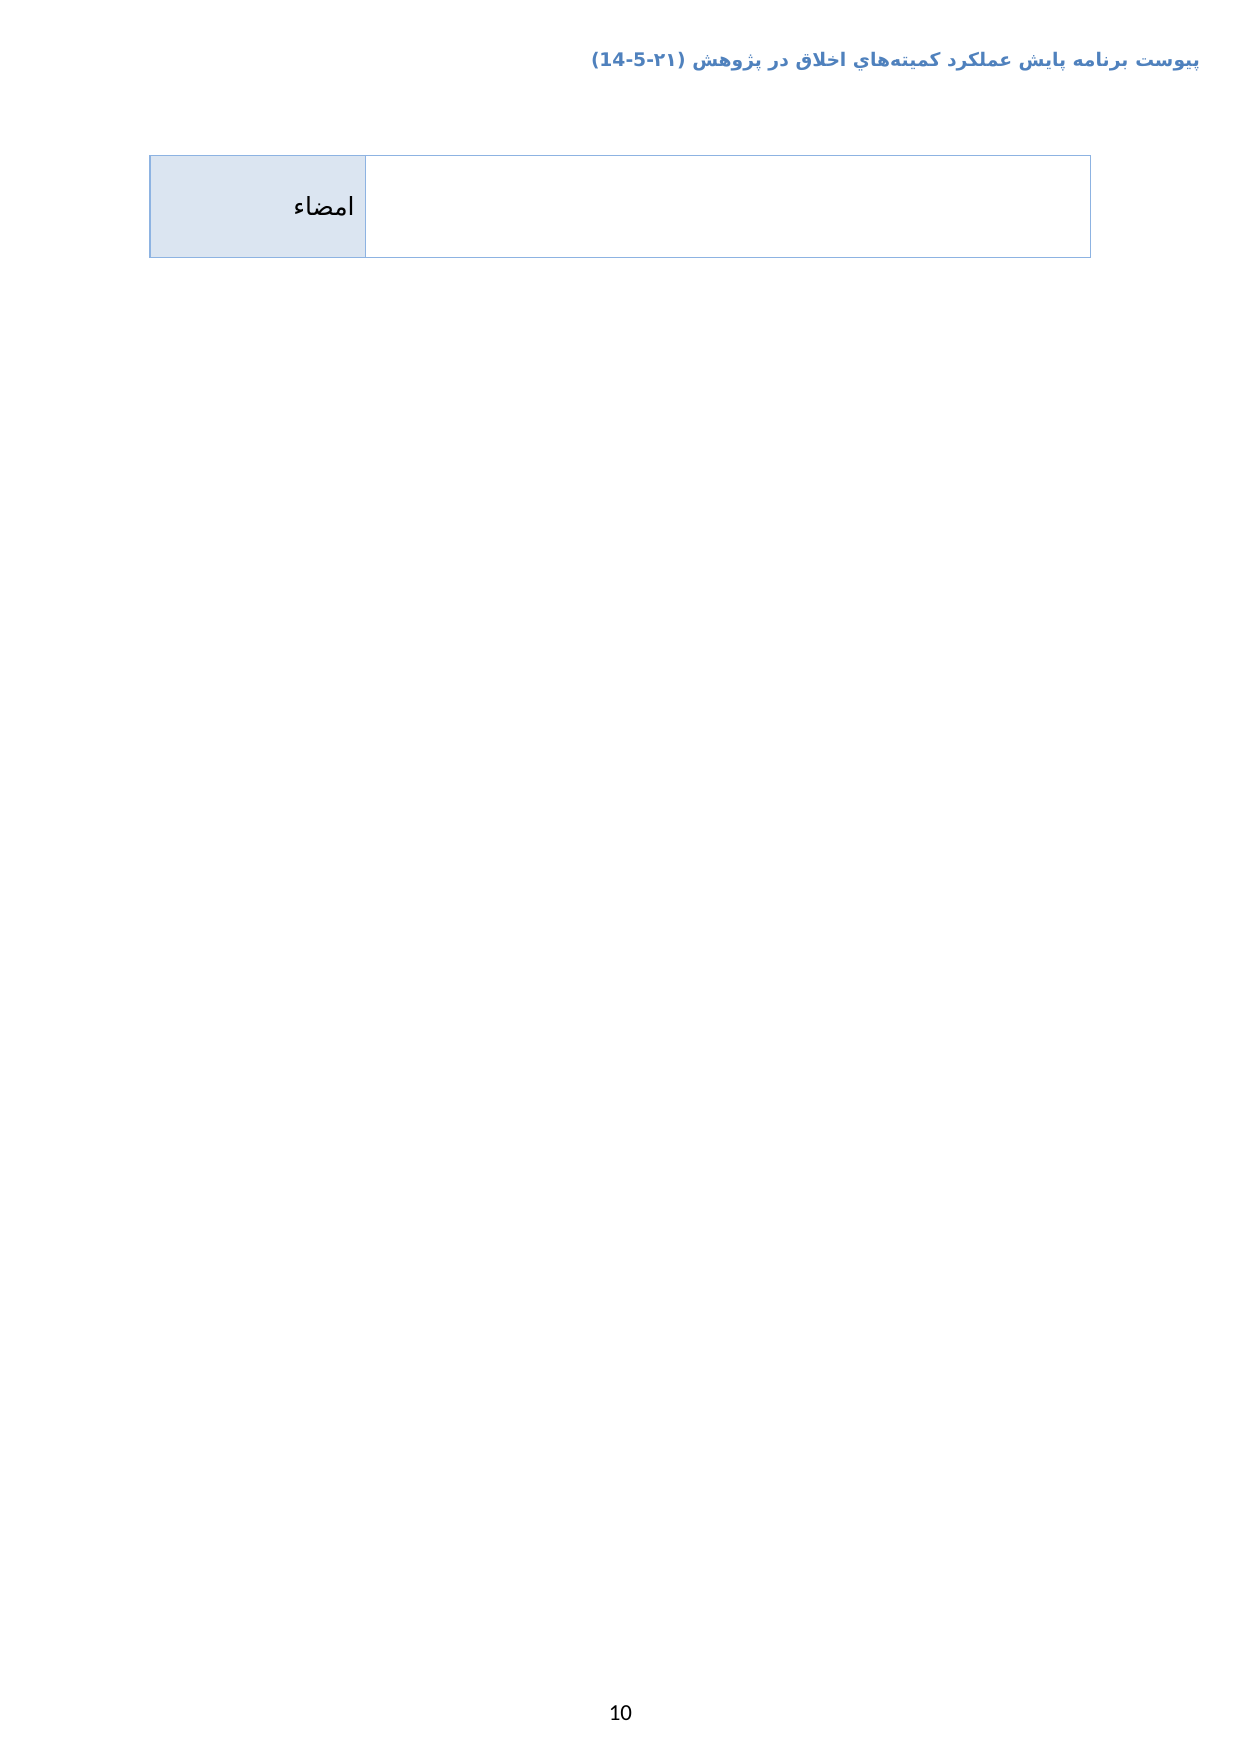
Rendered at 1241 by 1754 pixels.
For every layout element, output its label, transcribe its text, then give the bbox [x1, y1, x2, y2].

table_cell امضاء [151, 156, 365, 257]
table_cell [366, 156, 1090, 257]
